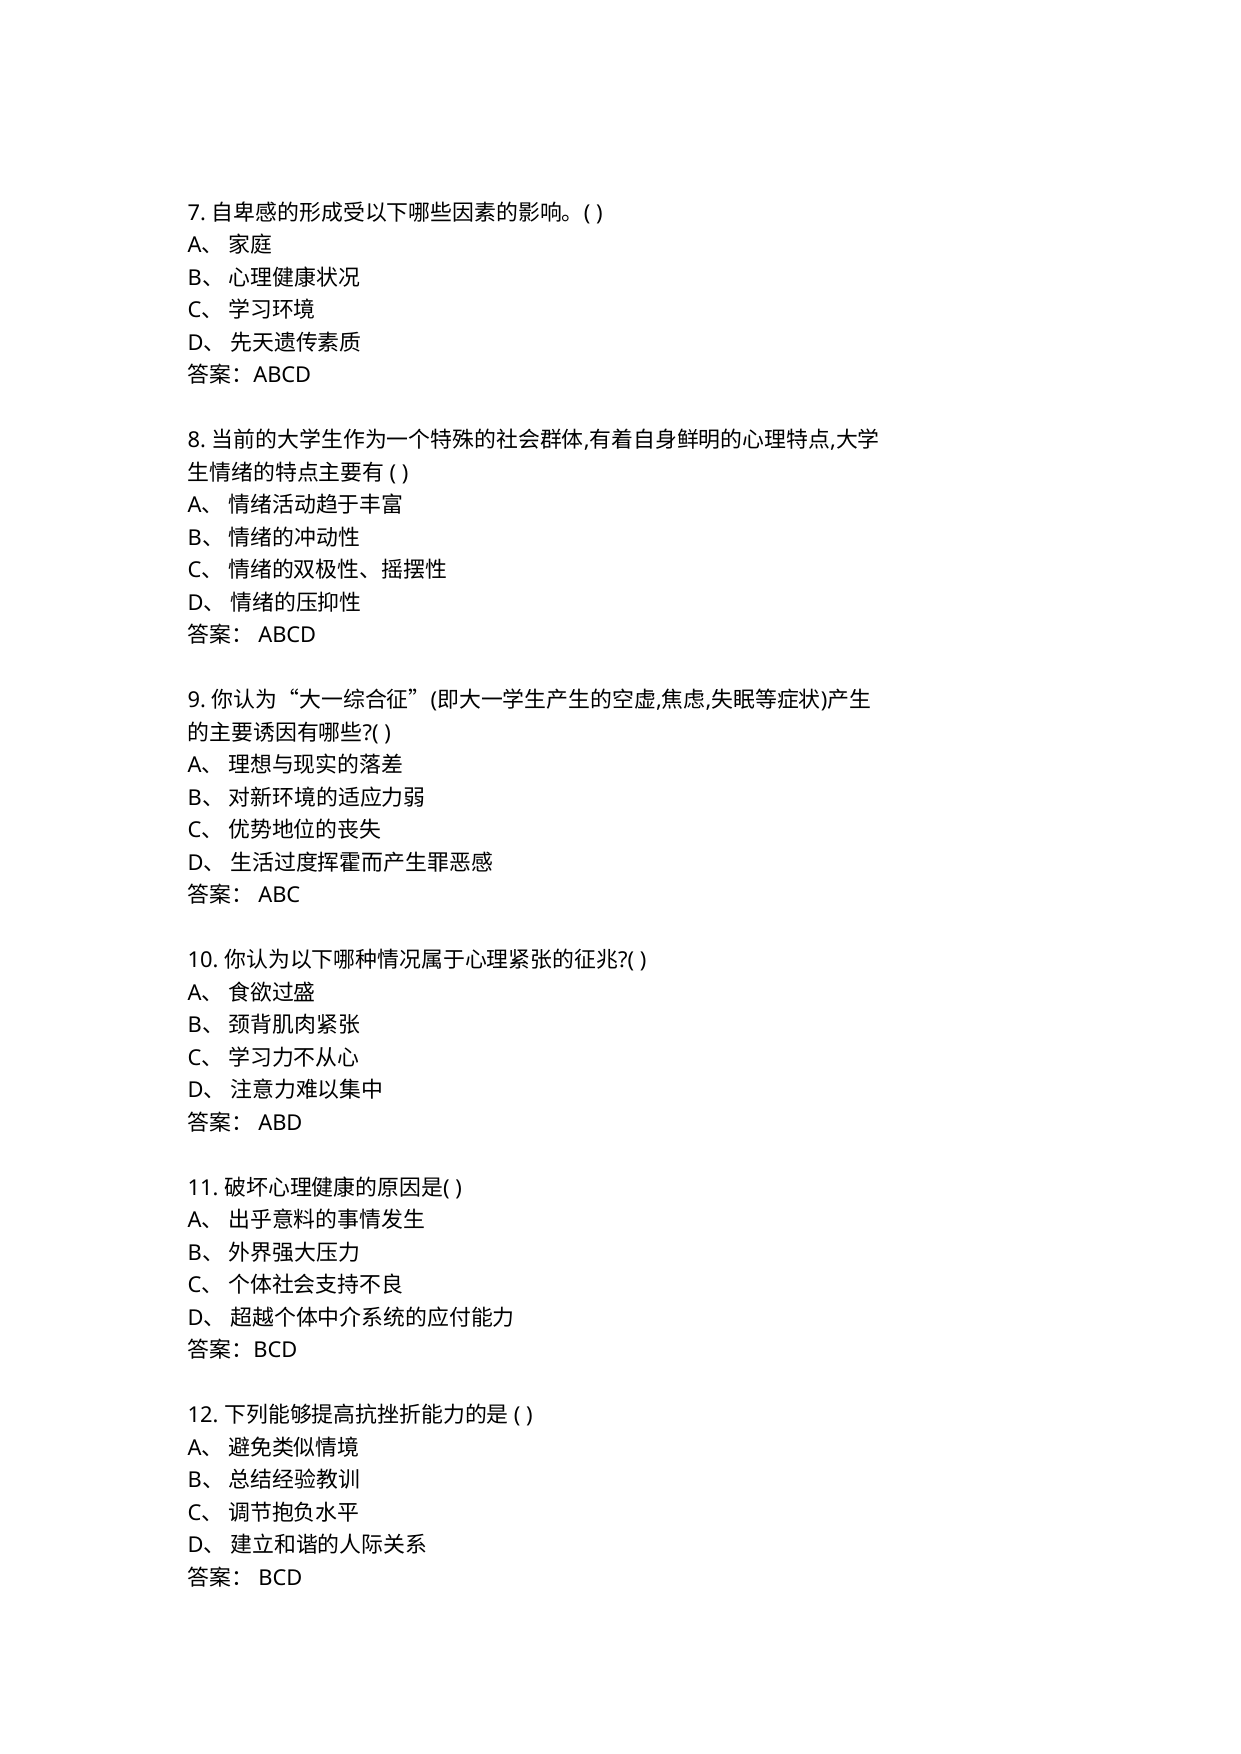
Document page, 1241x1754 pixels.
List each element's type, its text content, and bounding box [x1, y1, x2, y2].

text 生情绪的特点主要有 ( ) [187, 454, 1053, 487]
text 11. 破坏心理健康的原因是( ) [187, 1169, 1053, 1202]
text C、 调节抱负水平 [187, 1494, 1053, 1527]
text D、 注意力难以集中 [187, 1072, 1053, 1104]
text 10. 你认为以下哪种情况属于心理紧张的征兆?( ) [187, 942, 1053, 974]
text 12. 下列能够提高抗挫折能力的是 ( ) [187, 1397, 1053, 1429]
list 情绪的冲动性 [187, 519, 1053, 552]
text 答案： ABD [187, 1104, 1053, 1137]
text 答案： BCD [187, 1559, 1053, 1592]
text B、 对新环境的适应力弱 [187, 779, 1053, 812]
text 答案： ABC [187, 877, 1053, 909]
text C、 学习环境 [187, 292, 1053, 324]
text D、 建立和谐的人际关系 [187, 1527, 1053, 1559]
text A、 理想与现实的落差 [187, 747, 1053, 779]
text B、 外界强大压力 [187, 1234, 1053, 1267]
text A、 食欲过盛 [187, 974, 1053, 1007]
text D、 情绪的压抑性 [187, 584, 1053, 617]
text A、 避免类似情境 [187, 1429, 1053, 1462]
text 7. 自卑感的形成受以下哪些因素的影响。( ) [187, 194, 1053, 227]
text 答案：BCD [187, 1332, 1053, 1364]
text 的主要诱因有哪些?( ) [187, 714, 1053, 747]
text B、 颈背肌肉紧张 [187, 1007, 1053, 1039]
text C、 情绪的双极性、摇摆性 [187, 552, 1053, 584]
text B、 心理健康状况 [187, 259, 1053, 292]
text A、 家庭 [187, 227, 1053, 259]
text 8. 当前的大学生作为一个特殊的社会群体,有着自身鲜明的心理特点,大学 [187, 422, 1053, 454]
text D、 超越个体中介系统的应付能力 [187, 1299, 1053, 1332]
list 情绪活动趋于丰富 [187, 487, 1053, 519]
text 答案：ABCD [187, 357, 1053, 389]
text 9. 你认为“大一综合征”(即大一学生产生的空虚,焦虑,失眠等症状)产生 [187, 682, 1053, 714]
text C、 个体社会支持不良 [187, 1267, 1053, 1299]
text D、 生活过度挥霍而产生罪恶感 [187, 844, 1053, 877]
text B、 总结经验教训 [187, 1462, 1053, 1494]
text 答案： ABCD [187, 617, 1053, 649]
text A、 出乎意料的事情发生 [187, 1202, 1053, 1234]
text D、 先天遗传素质 [187, 324, 1053, 357]
text C、 优势地位的丧失 [187, 812, 1053, 844]
text C、 学习力不从心 [187, 1039, 1053, 1072]
